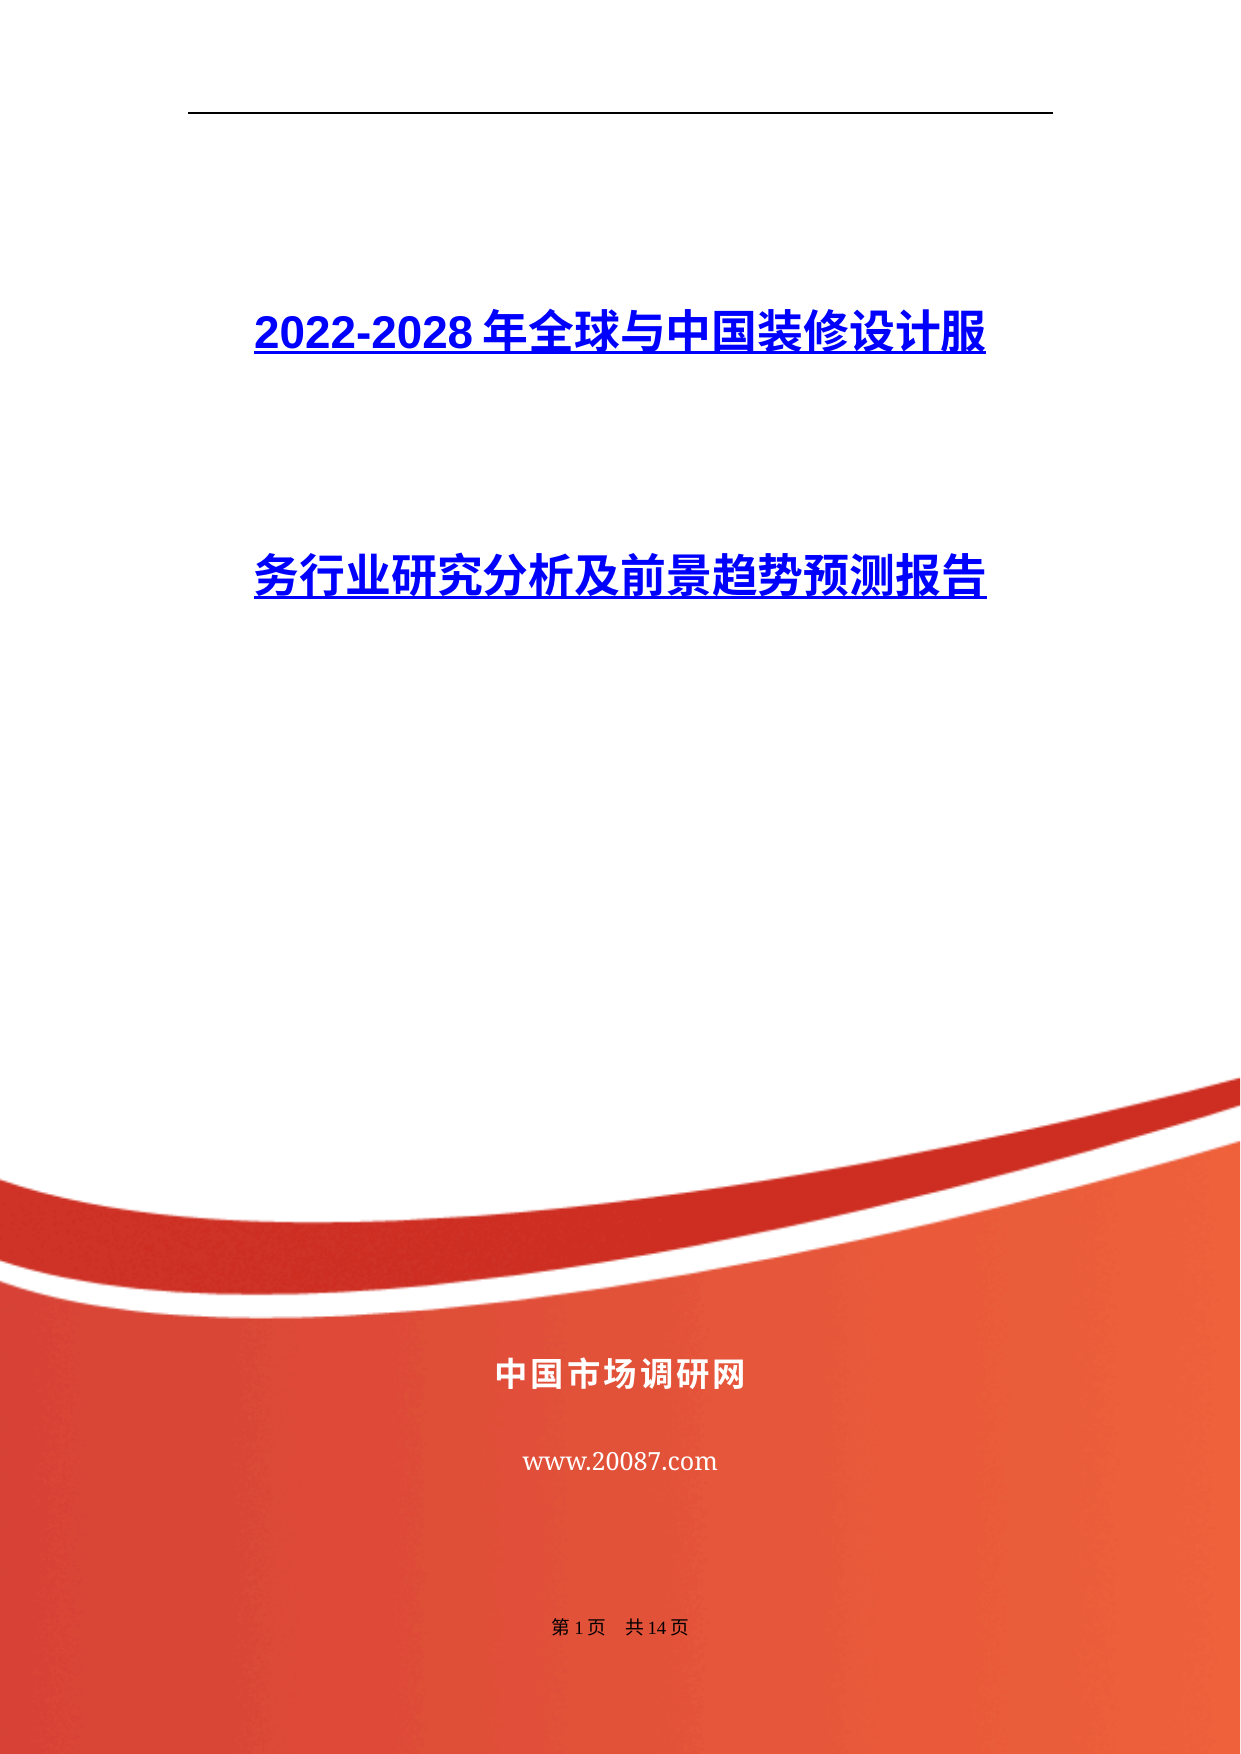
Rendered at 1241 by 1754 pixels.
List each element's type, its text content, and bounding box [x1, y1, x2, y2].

picture [0, 1006, 1241, 1754]
table_header 2022-2028年全球与中国装修设计服务行业研究分析及前景趋势预测报告 [188, 207, 1053, 773]
text www.20087.com [187, 1428, 1053, 1493]
subtitle 中国市场调研网 [187, 1339, 1053, 1404]
